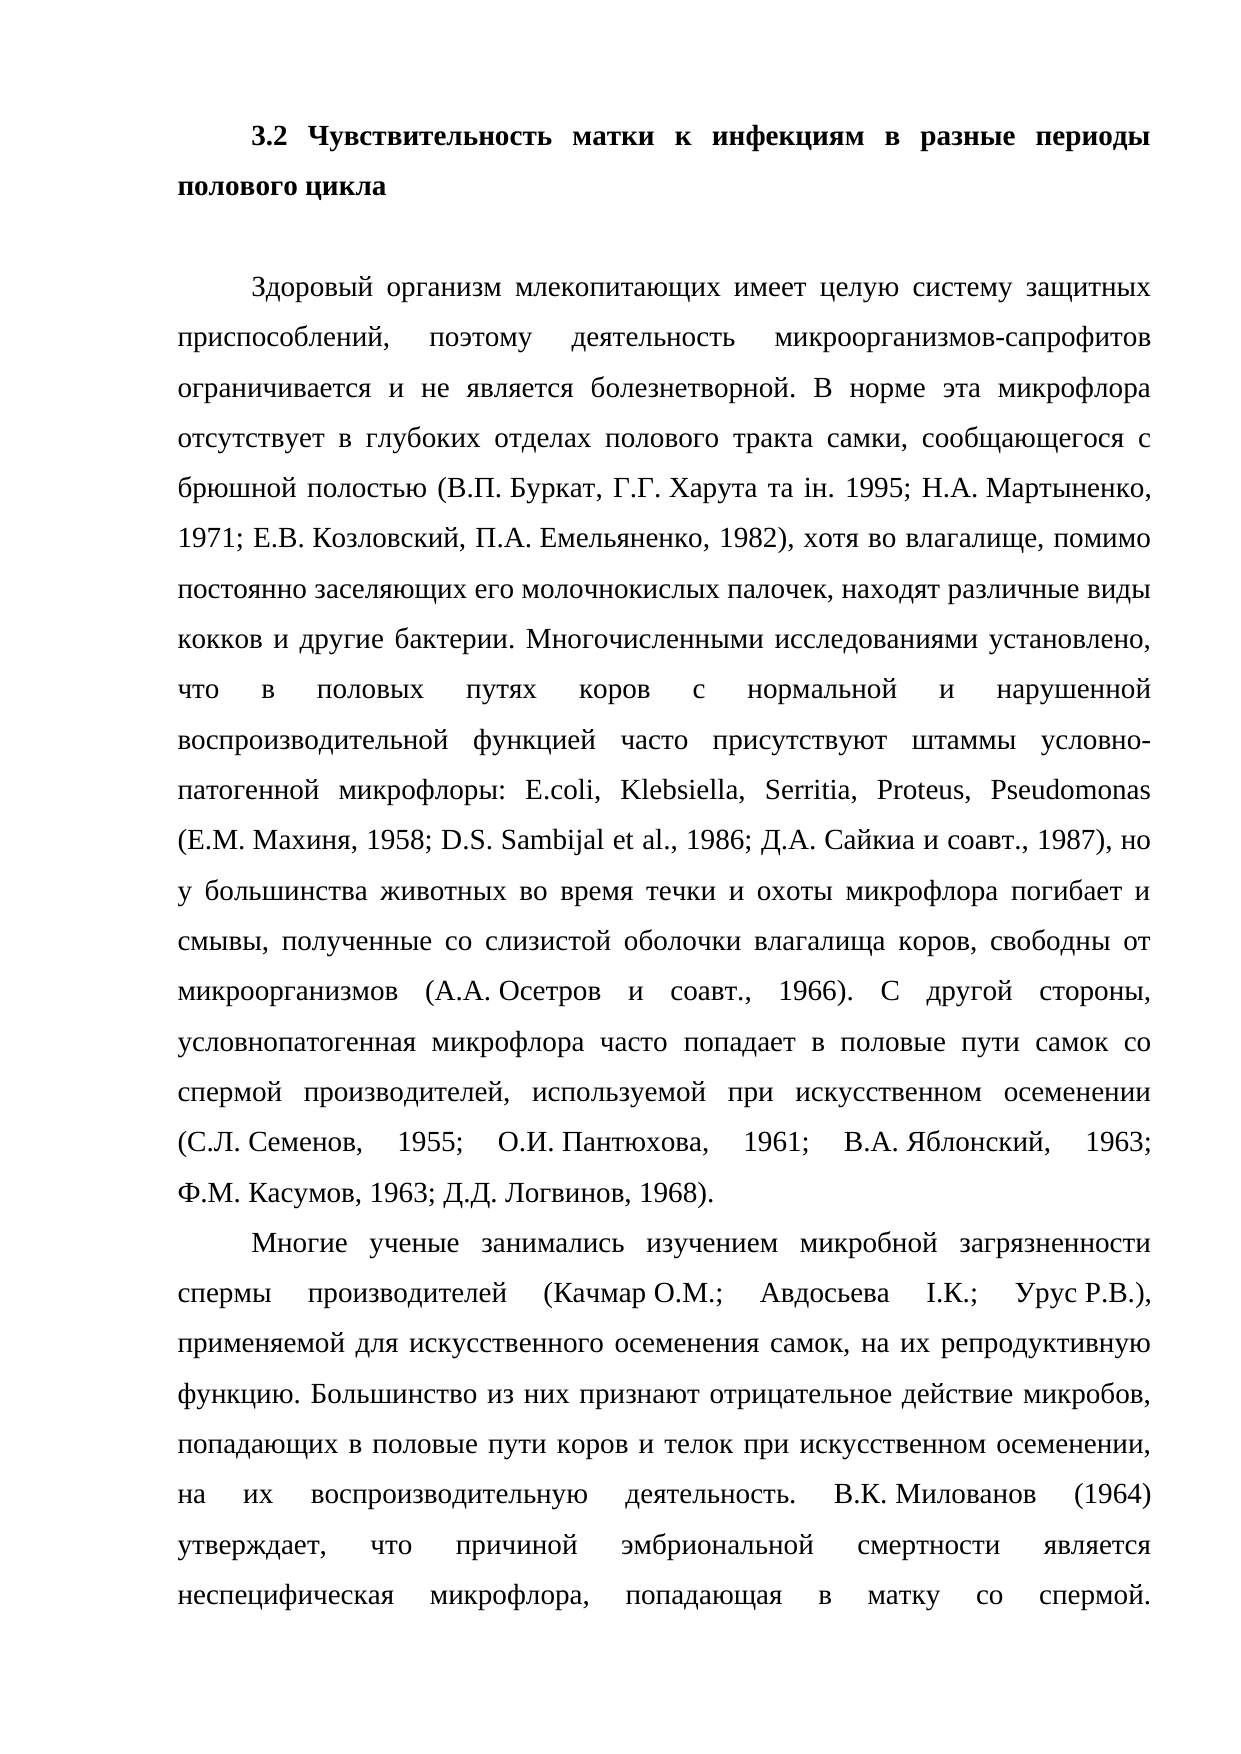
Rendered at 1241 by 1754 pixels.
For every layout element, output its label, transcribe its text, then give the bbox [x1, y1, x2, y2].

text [177, 1225, 1152, 1611]
text Здоровый организм млекопитающих имеет целую систему защитных приспособлений, поэтому деятельность микроорганизмов-сапрофитов ограничивается и не является болезнетворной. В норме эта микрофлора отсутствует в глубоких отделах полового тракта самки, сообщающегося с брюшной полостью (В.П. Буркат, Г.Г. Харута та ін. 1995; Н.А. Мартыненко, 1971; Е.В. Козловский, П.А. Емельяненко, 1982), хотя во влагалище, помимо постоянно заселяющих его молочнокислых палочек, находят различные виды кокков и другие бактерии. Многочисленными исследованиями установлено, что в половых путях коров с нормальной и нарушенной воспроизводительной функцией часто присутствуют штаммы условно-патогенной микрофлоры: E.coli, Klebsiella, Serritia, Proteus, Pseudomonas (Е.М. Махиня, 1958; D.S. Sambijal et al., 1986; Д.А. Сайкиа и соавт., 1987), но у большинства животных во время течки и охоты микрофлора погибает и смывы, полученные со слизистой оболочки влагалища коров, свободны от микроорганизмов (А.А. Осетров и соавт., 1966). С другой стороны, условнопатогенная микрофлора часто попадает в половые пути самок со спермой производителей, используемой при искусственном осеменении (С.Л. Семенов, 1955; О.И. Пантюхова, 1961; В.А. Яблонский, 1963; Ф.М. Касумов, 1963; Д.Д. Логвинов, 1968). [177, 269, 1152, 1208]
subtitle 3.2 Чувствительность матки к инфекциям в разные периоды полового цикла [177, 118, 1152, 202]
